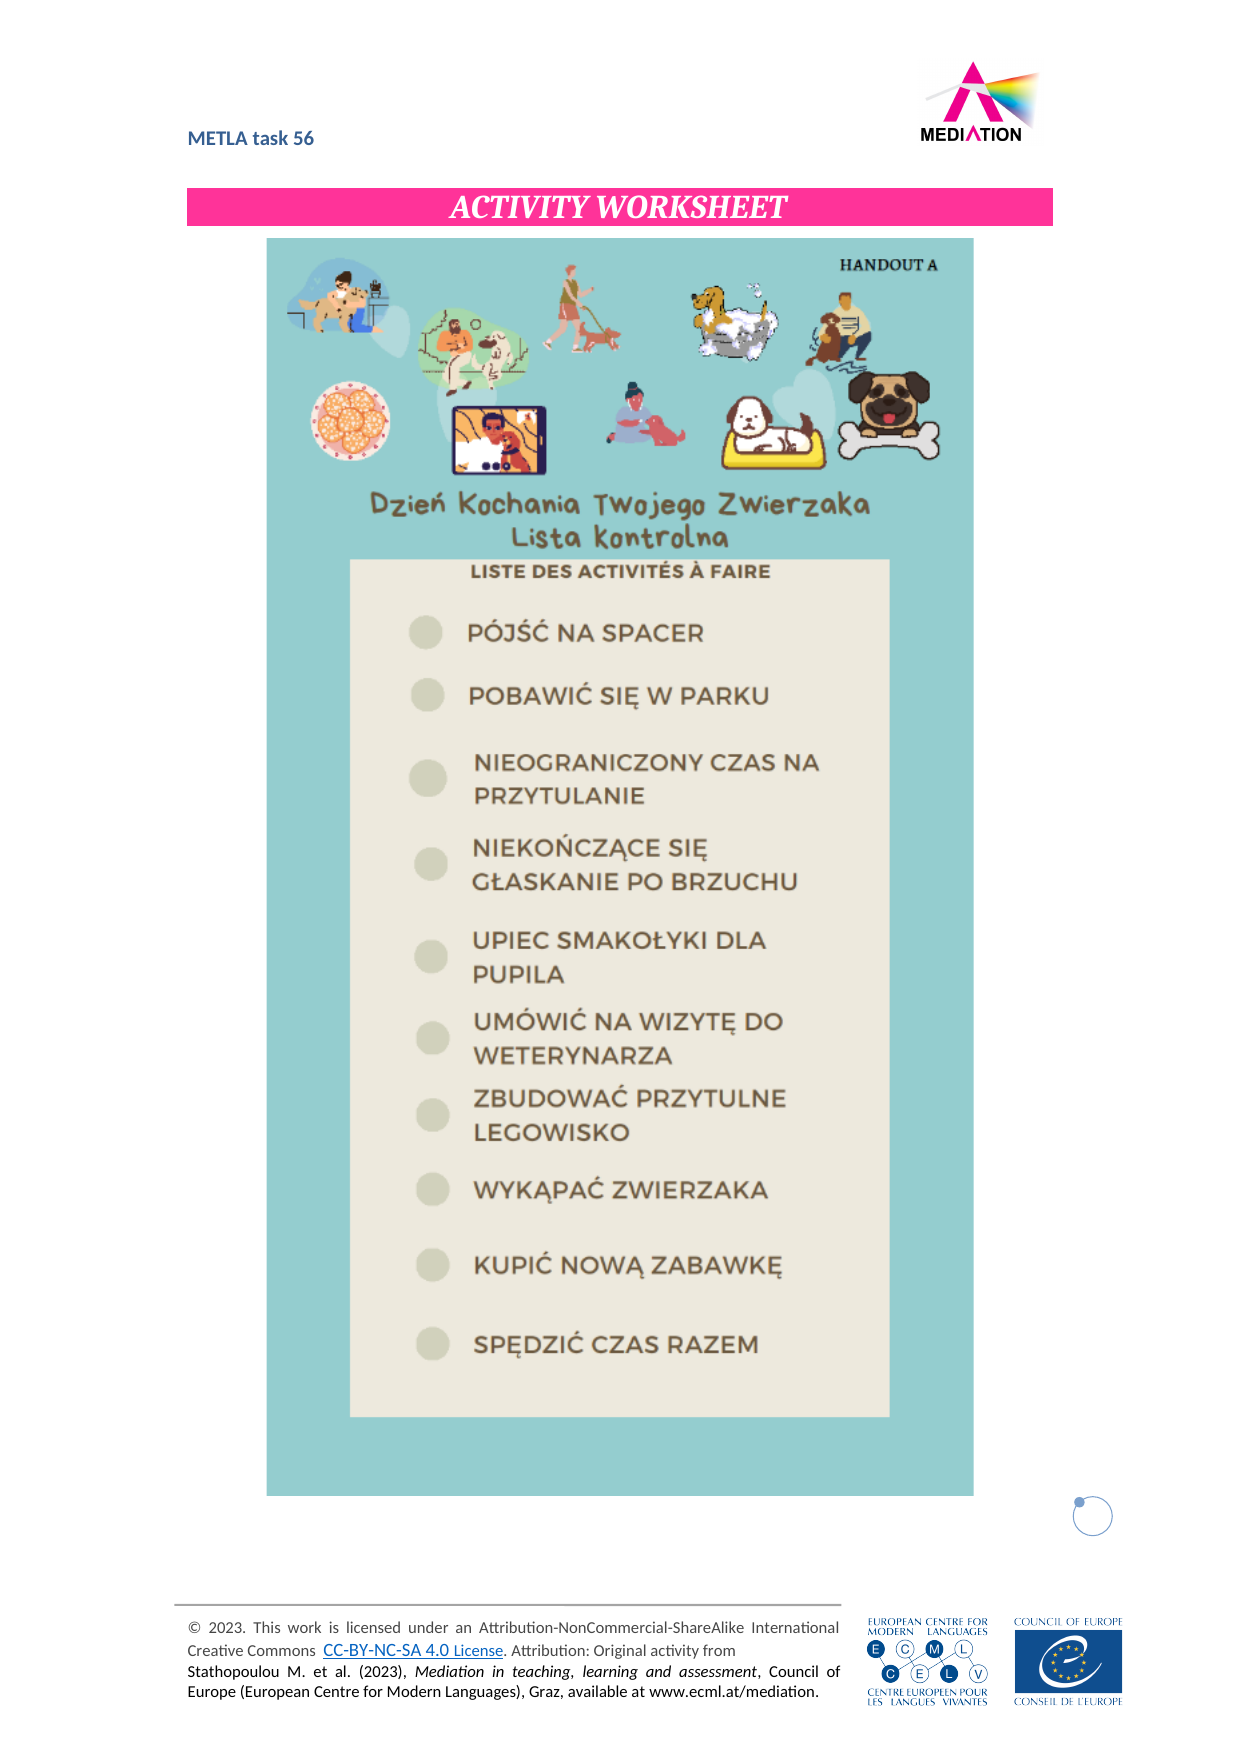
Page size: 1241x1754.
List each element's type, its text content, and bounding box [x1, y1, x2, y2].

text ACTIVITY WORKSHEET [187, 188, 1053, 226]
picture [866, 1617, 1124, 1706]
picture [917, 58, 1044, 146]
